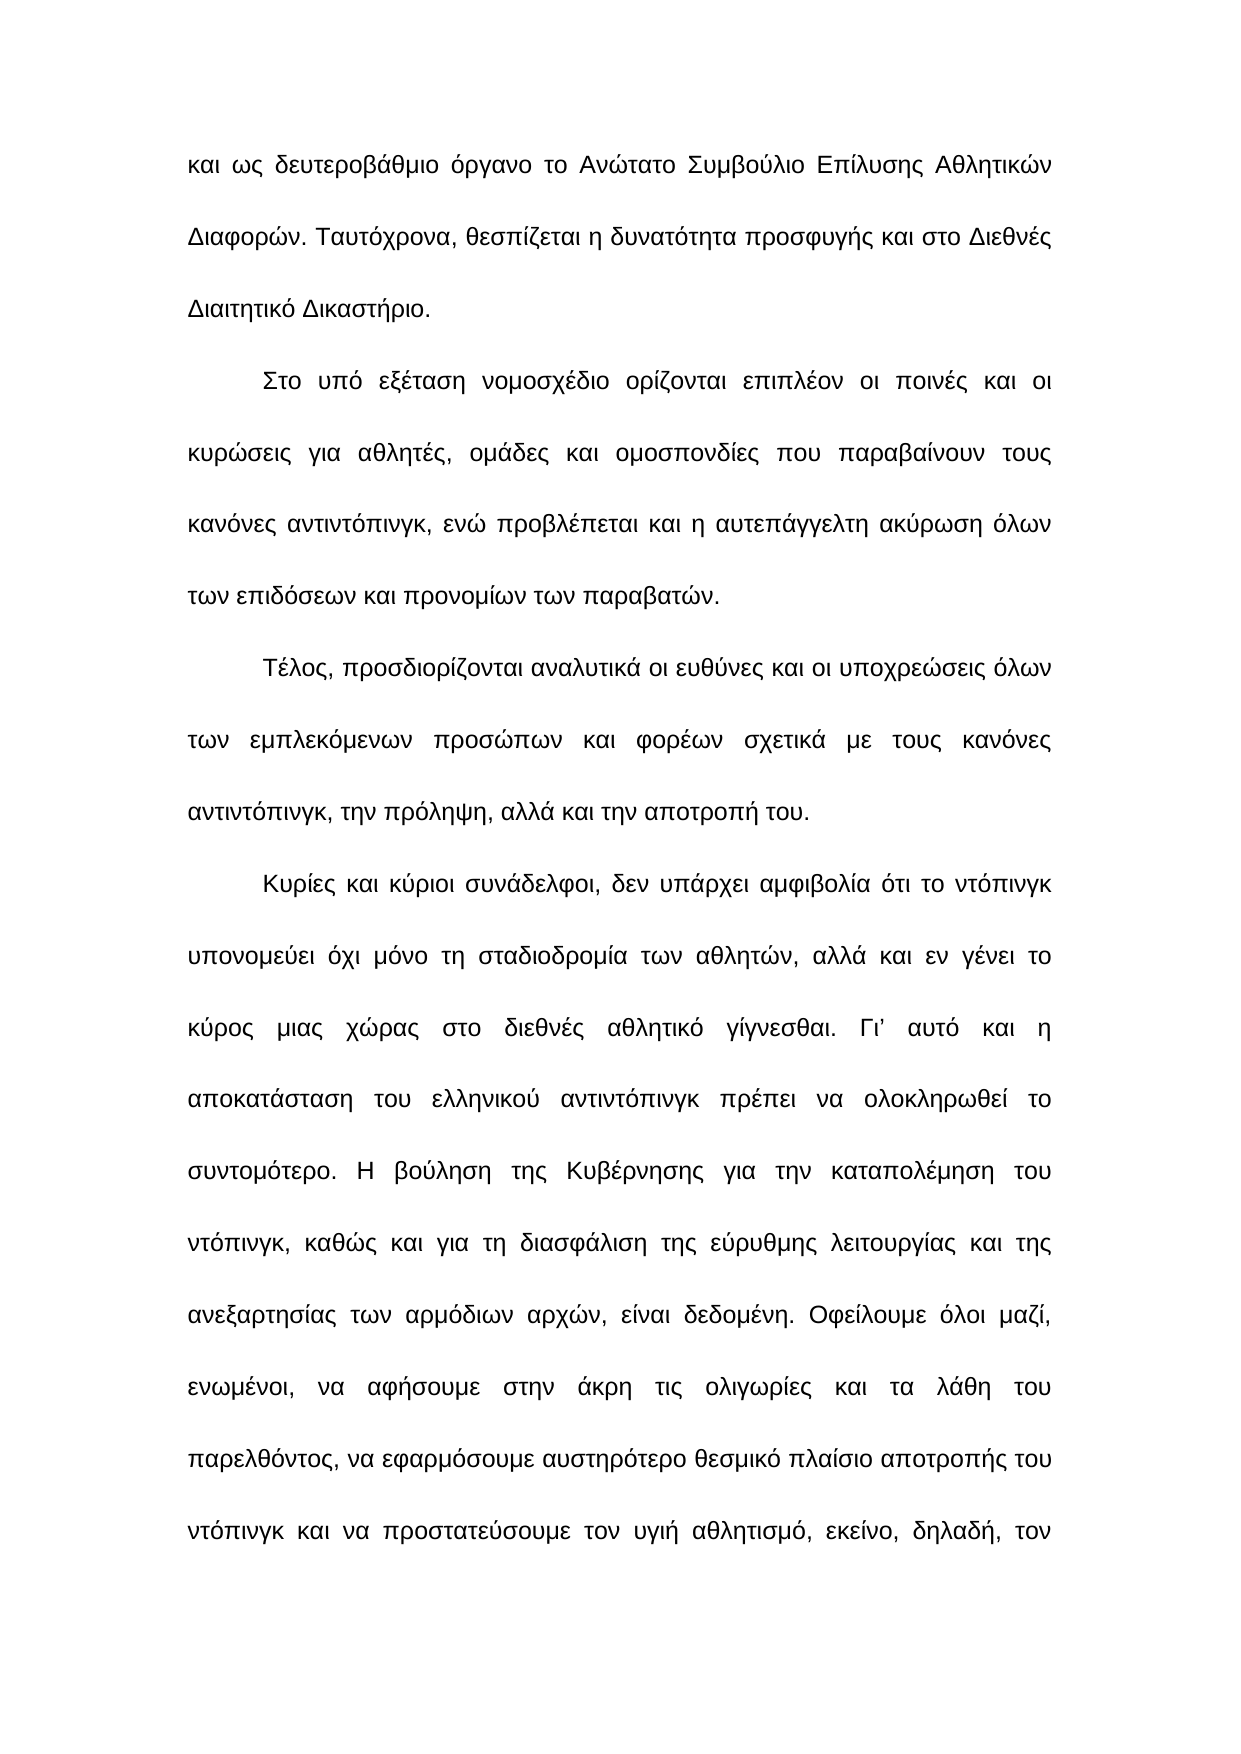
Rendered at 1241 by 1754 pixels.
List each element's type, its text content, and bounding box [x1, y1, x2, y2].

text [187, 150, 1053, 322]
text Στο υπό εξέταση νομοσχέδιο ορίζονται επιπλέον οι ποινές και οι κυρώσεις για αθλητές, ομάδες και ομοσπονδίες που παραβαίνουν τους κανόνες αντιντόπινγκ, ενώ προβλέπεται και η αυτεπάγγελτη ακύρωση όλων των επιδόσεων και προνομίων των παραβατών. [187, 366, 1053, 610]
text Τέλος, προσδιορίζονται αναλυτικά οι ευθύνες και οι υποχρεώσεις όλων των εμπλεκόμενων προσώπων και φορέων σχετικά με τους κανόνες αντιντόπινγκ, την πρόληψη, αλλά και την αποτροπή του. [187, 653, 1053, 826]
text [187, 869, 1053, 1544]
